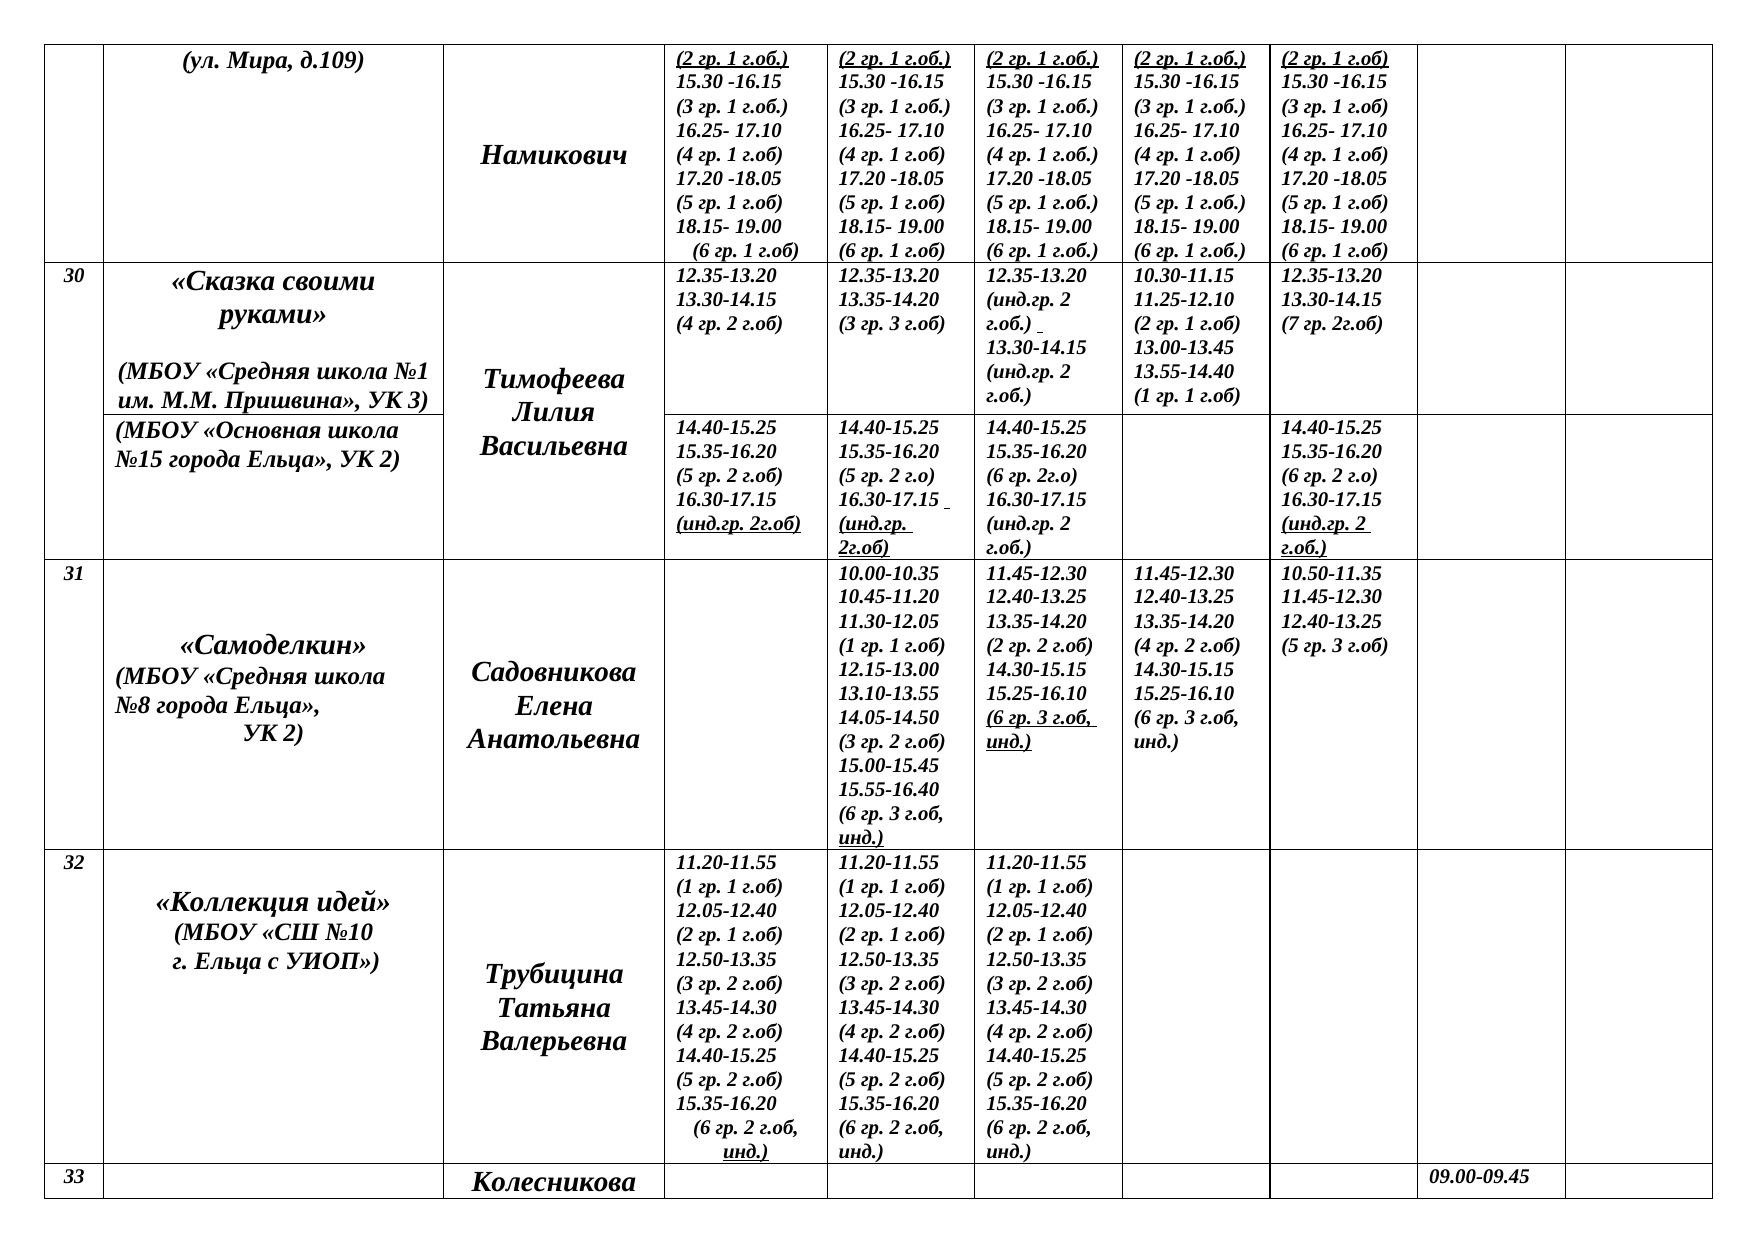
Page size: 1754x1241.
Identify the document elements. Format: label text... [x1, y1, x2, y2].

table_cell (МБОУ «Основная школа №15 города Ельца», УК 2) [104, 415, 443, 559]
table_cell [1271, 850, 1417, 1163]
table_cell [1123, 415, 1269, 559]
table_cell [104, 1164, 443, 1198]
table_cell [1271, 45, 1417, 262]
table_cell [665, 1164, 827, 1198]
table_cell 12.35-13.20 13.30-14.15 (7 гр. 2г.об) [1271, 263, 1417, 414]
table_cell 14.40-15.25 15.35-16.20 (6 гр. 2г.о) 16.30-17.15 (инд.гр. 2 г.об.) [975, 415, 1122, 559]
table_cell 30 [45, 263, 103, 559]
table_cell «Сказка своими руками» (МБОУ «Средняя школа №1 им. М.М. Пришвина», УК 3) [104, 263, 443, 414]
table_cell Трубицина Татьяна Валерьевна [444, 850, 664, 1163]
table_cell [1123, 1164, 1269, 1198]
table_cell [1418, 45, 1565, 262]
table_cell [1418, 560, 1565, 849]
table_cell [828, 1164, 974, 1198]
table_cell [1123, 850, 1269, 1163]
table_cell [444, 45, 664, 262]
table_cell 14.40-15.25 15.35-16.20 (6 гр. 2 г.о) 16.30-17.15 (инд.гр. 2 г.об.) [1271, 415, 1417, 559]
table_cell [975, 1164, 1122, 1198]
table_cell [1418, 263, 1565, 414]
table_cell 31 [45, 560, 103, 849]
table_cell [1418, 1164, 1565, 1198]
table_cell [1566, 263, 1712, 414]
table_cell [1566, 415, 1712, 559]
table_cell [665, 45, 827, 262]
table_cell 32 [45, 850, 103, 1163]
table_cell [1566, 560, 1712, 849]
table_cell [444, 1164, 664, 1198]
table_cell 33 [45, 1164, 103, 1198]
table_cell [1271, 1164, 1417, 1198]
table_cell 11.20-11.55 (1 гр. 1 г.об) 12.05-12.40 (2 гр. 1 г.об) 12.50-13.35 (3 гр. 2 г.об) 13.45-14.30 (4 гр. 2 г.об) 14.40-15.25 (5 гр. 2 г.об) 15.35-16.20 (6 гр. 2 г.об, инд.) [828, 850, 974, 1163]
table_cell 12.35-13.20 (инд.гр. 2 г.об.) 13.30-14.15 (инд.гр. 2 г.об.) [975, 263, 1122, 414]
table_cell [1123, 45, 1269, 262]
table_cell 10.30-11.15 11.25-12.10 (2 гр. 1 г.об) 13.00-13.45 13.55-14.40 (1 гр. 1 г.об) [1123, 263, 1269, 414]
table_cell 10.50-11.35 11.45-12.30 12.40-13.25 (5 гр. 3 г.об) [1271, 560, 1417, 849]
table_cell [665, 560, 827, 849]
table_cell «Коллекция идей» (МБОУ «СШ №10 г. Ельца с УИОП») [104, 850, 443, 1163]
table_cell 11.20-11.55 (1 гр. 1 г.об) 12.05-12.40 (2 гр. 1 г.об) 12.50-13.35 (3 гр. 2 г.об) 13.45-14.30 (4 гр. 2 г.об) 14.40-15.25 (5 гр. 2 г.об) 15.35-16.20 (6 гр. 2 г.об, инд.) [975, 850, 1122, 1163]
table_cell [1566, 45, 1712, 262]
table_cell 12.35-13.20 13.30-14.15 (4 гр. 2 г.об) [665, 263, 827, 414]
table_cell [1418, 850, 1565, 1163]
table_cell Садовникова Елена Анатольевна [444, 560, 664, 849]
table_cell 10.00-10.35 10.45-11.20 11.30-12.05 (1 гр. 1 г.об) 12.15-13.00 13.10-13.55 14.05-14.50 (3 гр. 2 г.об) 15.00-15.45 15.55-16.40 (6 гр. 3 г.об, инд.) [828, 560, 974, 849]
table_cell «Самоделкин» (МБОУ «Средняя школа №8 города Ельца», УК 2) [104, 560, 443, 849]
table_cell [1418, 415, 1565, 559]
table_cell Тимофеева Лилия Васильевна [444, 263, 664, 559]
table_cell 29 [45, 45, 103, 262]
table_cell 11.45-12.30 12.40-13.25 13.35-14.20 (2 гр. 2 г.об) 14.30-15.15 15.25-16.10 (6 гр. 3 г.об, инд.) [975, 560, 1122, 849]
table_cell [975, 45, 1122, 262]
table_cell 11.45-12.30 12.40-13.25 13.35-14.20 (4 гр. 2 г.об) 14.30-15.15 15.25-16.10 (6 гр. 3 г.об, инд.) [1123, 560, 1269, 849]
table_cell 14.40-15.25 15.35-16.20 (5 гр. 2 г.об) 16.30-17.15 (инд.гр. 2г.об) [665, 415, 827, 559]
table_cell [1566, 850, 1712, 1163]
table_cell 12.35-13.20 13.35-14.20 (3 гр. 3 г.об) [828, 263, 974, 414]
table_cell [828, 45, 974, 262]
table_cell [1566, 1164, 1712, 1198]
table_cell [104, 45, 443, 262]
table_cell 14.40-15.25 15.35-16.20 (5 гр. 2 г.о) 16.30-17.15 (инд.гр. 2г.об) [828, 415, 974, 559]
table_cell 11.20-11.55 (1 гр. 1 г.об) 12.05-12.40 (2 гр. 1 г.об) 12.50-13.35 (3 гр. 2 г.об) 13.45-14.30 (4 гр. 2 г.об) 14.40-15.25 (5 гр. 2 г.об) 15.35-16.20 (6 гр. 2 г.об, инд.) [665, 850, 827, 1163]
